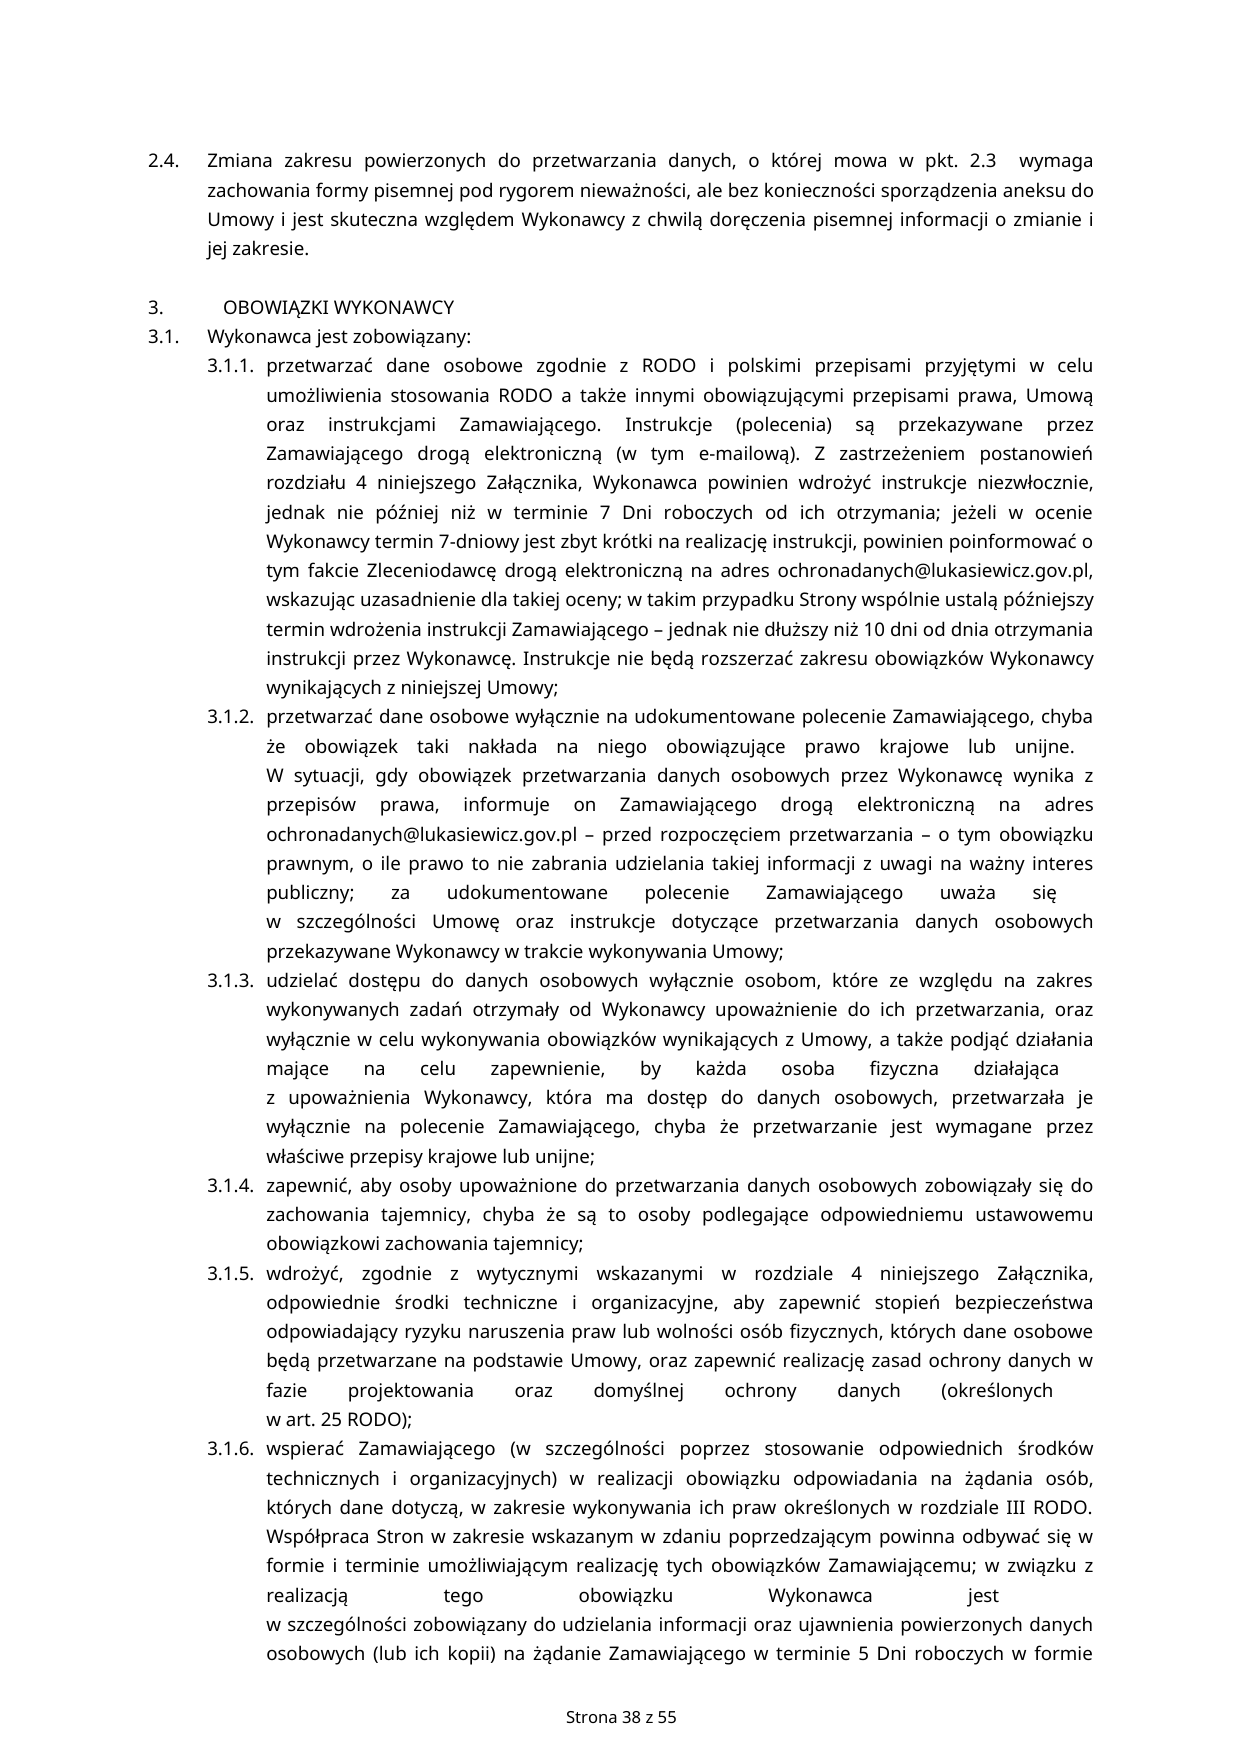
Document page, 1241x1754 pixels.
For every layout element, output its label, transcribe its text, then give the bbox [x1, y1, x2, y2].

text 3. OBOWIĄZKI WYKONAWCY [148, 294, 1094, 319]
text 3.1.5. wdrożyć, zgodnie z wytycznymi wskazanymi w rozdziale 4 niniejszego Załącznika, odpowiednie środki techniczne i organizacyjne, aby zapewnić stopień bezpieczeństwa odpowiadający ryzyku naruszenia praw lub wolności osób fizycznych, których dane osobowe będą przetwarzane na podstawie Umowy, oraz zapewnić realizację zasad ochrony danych w fazie projektowania oraz domyślnej ochrony danych (określonych w art. 25 RODO); [207, 1260, 1094, 1432]
text 3.1.1. przetwarzać dane osobowe zgodnie z RODO i polskimi przepisami przyjętymi w celu umożliwienia stosowania RODO a także innymi obowiązującymi przepisami prawa, Umową oraz instrukcjami Zamawiającego. Instrukcje (polecenia) są przekazywane przez Zamawiającego drogą elektroniczną (w tym e-mailową). Z zastrzeżeniem postanowień rozdziału 4 niniejszego Załącznika, Wykonawca powinien wdrożyć instrukcje niezwłocznie, jednak nie później niż w terminie 7 Dni roboczych od ich otrzymania; jeżeli w ocenie Wykonawcy termin 7-dniowy jest zbyt krótki na realizację instrukcji, powinien poinformować o tym fakcie Zleceniodawcę drogą elektroniczną na adres ochronadanych@lukasiewicz.gov.pl, wskazując uzasadnienie dla takiej oceny; w takim przypadku Strony wspólnie ustalą późniejszy termin wdrożenia instrukcji Zamawiającego – jednak nie dłuższy niż 10 dni od dnia otrzymania instrukcji przez Wykonawcę. Instrukcje nie będą rozszerzać zakresu obowiązków Wykonawcy wynikających z niniejszej Umowy; [207, 353, 1094, 700]
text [207, 1436, 1094, 1666]
text 2.4. Zmiana zakresu powierzonych do przetwarzania danych, o której mowa w pkt. 2.3 wymaga zachowania formy pisemnej pod rygorem nieważności, ale bez konieczności sporządzenia aneksu do Umowy i jest skuteczna względem Wykonawcy z chwilą doręczenia pisemnej informacji o zmianie i jej zakresie. [148, 148, 1094, 261]
text 3.1.3. udzielać dostępu do danych osobowych wyłącznie osobom, które ze względu na zakres wykonywanych zadań otrzymały od Wykonawcy upoważnienie do ich przetwarzania, oraz wyłącznie w celu wykonywania obowiązków wynikających z Umowy, a także podjąć działania mające na celu zapewnienie, by każda osoba fizyczna działająca z upoważnienia Wykonawcy, która ma dostęp do danych osobowych, przetwarzała je wyłącznie na polecenie Zamawiającego, chyba że przetwarzanie jest wymagane przez właściwe przepisy krajowe lub unijne; [207, 967, 1094, 1168]
text 3.1.2. przetwarzać dane osobowe wyłącznie na udokumentowane polecenie Zamawiającego, chyba że obowiązek taki nakłada na niego obowiązujące prawo krajowe lub unijne. W sytuacji, gdy obowiązek przetwarzania danych osobowych przez Wykonawcę wynika z przepisów prawa, informuje on Zamawiającego drogą elektroniczną na adres ochronadanych@lukasiewicz.gov.pl – przed rozpoczęciem przetwarzania – o tym obowiązku prawnym, o ile prawo to nie zabrania udzielania takiej informacji z uwagi na ważny interes publiczny; za udokumentowane polecenie Zamawiającego uważa się w szczególności Umowę oraz instrukcje dotyczące przetwarzania danych osobowych przekazywane Wykonawcy w trakcie wykonywania Umowy; [207, 704, 1094, 963]
text 3.1. Wykonawca jest zobowiązany: [148, 323, 1094, 349]
text 3.1.4. zapewnić, aby osoby upoważnione do przetwarzania danych osobowych zobowiązały się do zachowania tajemnicy, chyba że są to osoby podlegające odpowiedniemu ustawowemu obowiązkowi zachowania tajemnicy; [207, 1172, 1094, 1256]
